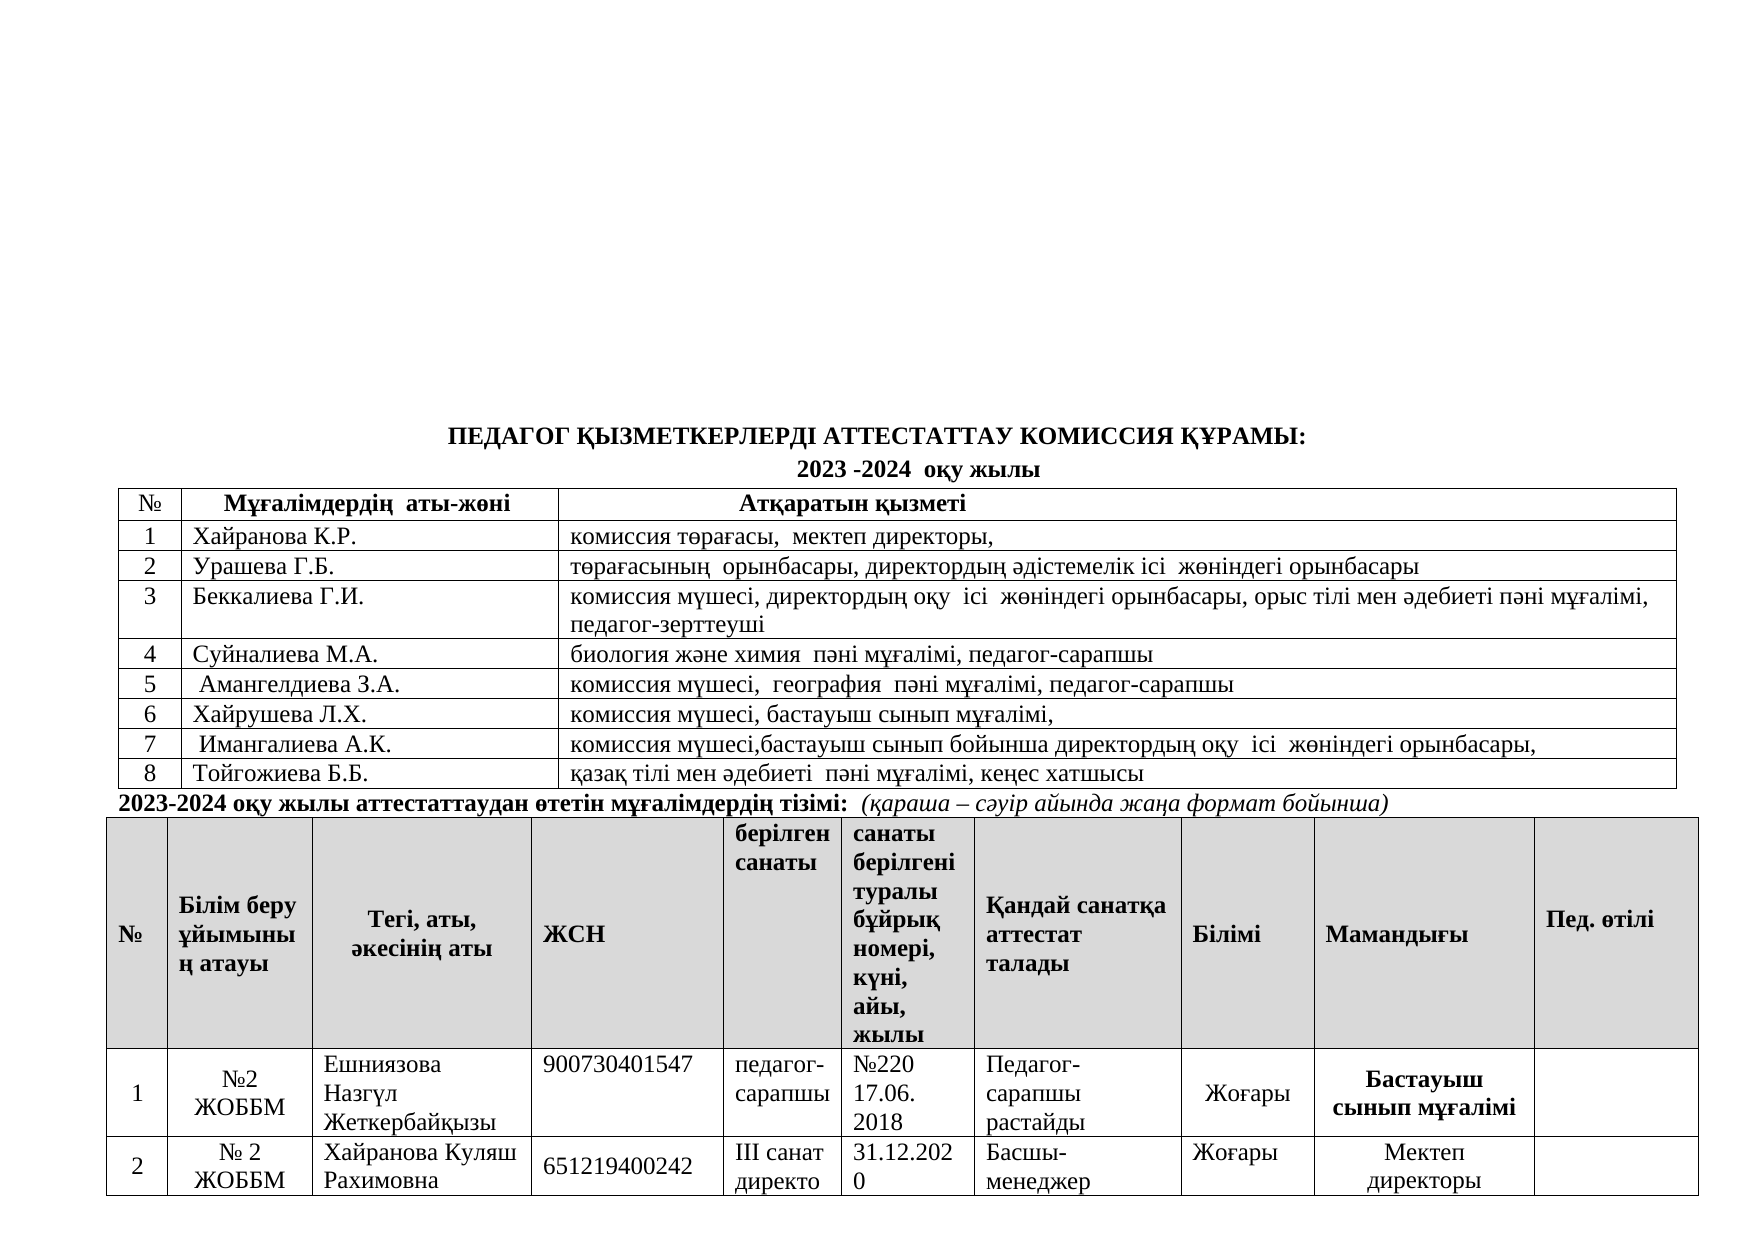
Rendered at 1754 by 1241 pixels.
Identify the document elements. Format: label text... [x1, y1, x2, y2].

table_cell 31.12.2020 [842, 1137, 974, 1195]
table_cell комиссия төрағасы, мектеп директоры, [559, 521, 1676, 550]
table_header Білімі [1182, 818, 1314, 1048]
table_cell № 2 ЖОББМ [168, 1137, 312, 1195]
table_cell [1535, 1137, 1698, 1195]
table_cell Педагог-сарапшы растайды [975, 1049, 1181, 1136]
table_cell 900730401547 [532, 1049, 723, 1136]
table_cell Беккалиева Г.И. [182, 581, 558, 638]
table_cell Хайрушева Л.Х. [182, 699, 558, 728]
table_cell Бастауыш сынып мұғалімі [1315, 1049, 1534, 1136]
table_cell 2 [119, 551, 181, 580]
table_cell биология және химия пәні мұғалімі, педагог-сарапшы [559, 639, 1676, 668]
table_header № [107, 818, 167, 1048]
table_cell [1535, 1049, 1698, 1136]
table_header Білім беру ұйымының атауы [168, 818, 312, 1048]
table_cell 3 [119, 581, 181, 638]
table_cell комиссия мүшесі, бастауыш сынып мұғалімі, [559, 699, 1676, 728]
table_header Қандай санатқа аттестат талады [975, 818, 1181, 1048]
table_header Атқаратын қызметі [559, 489, 1676, 520]
table_cell 5 [119, 669, 181, 698]
table_cell 2 [107, 1137, 167, 1195]
table_cell 1 [107, 1049, 167, 1136]
table_cell комиссия мүшесі, директордың оқу ісі жөніндегі орынбасары, орыс тілі мен әдебиеті пәні мұғалімі, педагог-зерттеуші [559, 581, 1676, 638]
table_cell төрағасының орынбасары, директордың әдістемелік ісі жөніндегі орынбасары [559, 551, 1676, 580]
table_cell 6 [119, 699, 181, 728]
table_header Мұғалімдердің аты-жөні [182, 489, 558, 520]
table_cell комиссия мүшесі, география пәні мұғалімі, педагог-сарапшы [559, 669, 1676, 698]
table_cell 1 [119, 521, 181, 550]
table_cell Ешниязова Назгүл Жеткербайқызы [313, 1049, 531, 1136]
table_cell Имангалиева А.К. [182, 729, 558, 757]
table_cell Хайранова К.Р. [182, 521, 558, 550]
table_header № [119, 489, 181, 520]
text 2023-2024 оқу жылы аттестаттаудан өтетін мұғалімдердің тізімі: (қараша – сәуір айында жаңа формат бойынша) [118, 789, 1636, 817]
table_cell №220 17.06. 2018 [842, 1049, 974, 1136]
text ПЕДАГОГ ҚЫЗМЕТКЕРЛЕРДІ АТТЕСТАТТАУ КОМИССИЯ ҚҰРАМЫ: [118, 421, 1636, 450]
table_cell 4 [119, 639, 181, 668]
table_header берілген санаты [724, 818, 841, 1048]
table_cell 651219400242 [532, 1137, 723, 1195]
table_header Тегі, аты, әкесінің аты [313, 818, 531, 1048]
table_header Пед. өтілі [1535, 818, 1698, 1048]
list 2023 -2024 оқу жылы [201, 454, 1636, 483]
table_header санаты берілгені туралы бұйрық номері, күні, айы, жылы [842, 818, 974, 1048]
table_cell ІІІ санат директор [724, 1137, 841, 1195]
table_header Мамандығы [1315, 818, 1534, 1048]
table_cell Мектеп директоры [1315, 1137, 1534, 1195]
table_cell 7 [119, 729, 181, 757]
table_cell Амангелдиева З.А. [182, 669, 558, 698]
table_cell қазақ тілі мен әдебиеті пәні мұғалімі, кеңес хатшысы [559, 759, 1676, 787]
table_cell комиссия мүшесі,бастауыш сынып бойынша директордың оқу ісі жөніндегі орынбасары, [559, 729, 1676, 757]
table_cell Урашева Г.Б. [182, 551, 558, 580]
table_cell педагог-сарапшы [724, 1049, 841, 1136]
table_header ЖСН [532, 818, 723, 1048]
table_cell Басшы-менеджер [975, 1137, 1181, 1195]
table_cell 8 [119, 759, 181, 787]
table_cell Тойгожиева Б.Б. [182, 759, 558, 787]
table_cell №2 ЖОББМ [168, 1049, 312, 1136]
table_cell Жоғары [1182, 1137, 1314, 1195]
table_cell Суйналиева М.А. [182, 639, 558, 668]
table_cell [313, 1137, 531, 1195]
table_cell Жоғары [1182, 1049, 1314, 1136]
